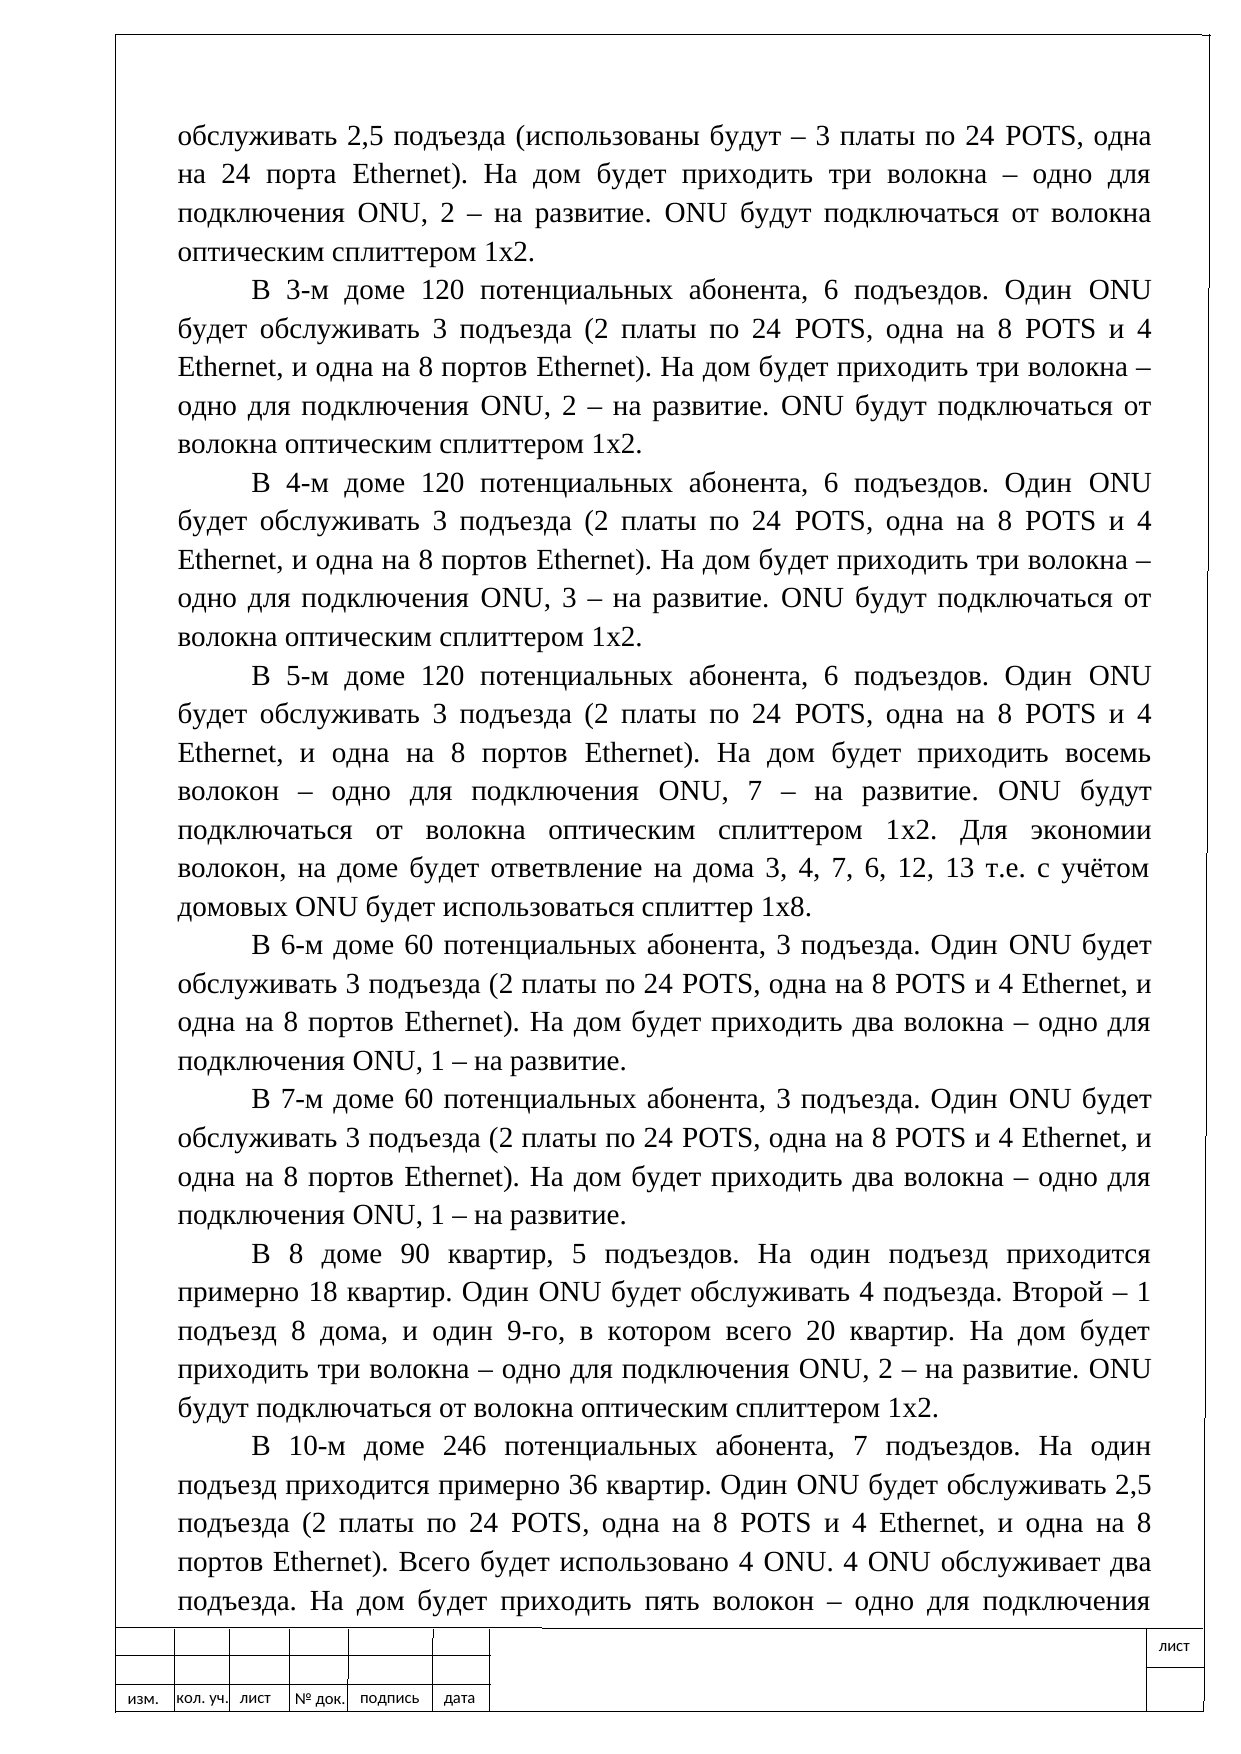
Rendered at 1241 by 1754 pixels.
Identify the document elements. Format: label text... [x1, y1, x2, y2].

text В 7-м доме 60 потенциальных абонента, 3 подъезда. Один ONU будет обслуживать 3 подъезда (2 платы по 24 POTS, одна на 8 POTS и 4 Ethernet, и одна на 8 портов Ethernet). На дом будет приходить два волокна – одно для подключения ONU, 1 – на развитие. [177, 1082, 1152, 1231]
text В 3-м доме 120 потенциальных абонента, 6 подъездов. Один ONU будет обслуживать 3 подъезда (2 платы по 24 POTS, одна на 8 POTS и 4 Ethernet, и одна на 8 портов Ethernet). На дом будет приходить три волокна – одно для подключения ONU, 2 – на развитие. ONU будут подключаться от волокна оптическим сплиттером 1x2. [177, 272, 1152, 460]
text В 4-м доме 120 потенциальных абонента, 6 подъездов. Один ONU будет обслуживать 3 подъезда (2 платы по 24 POTS, одна на 8 POTS и 4 Ethernet, и одна на 8 портов Ethernet). На дом будет приходить три волокна – одно для подключения ONU, 3 – на развитие. ONU будут подключаться от волокна оптическим сплиттером 1x2. [177, 465, 1152, 653]
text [177, 118, 1152, 267]
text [177, 1428, 1152, 1616]
text В 5-м доме 120 потенциальных абонента, 6 подъездов. Один ONU будет обслуживать 3 подъезда (2 платы по 24 POTS, одна на 8 POTS и 4 Ethernet, и одна на 8 портов Ethernet). На дом будет приходить восемь волокон – одно для подключения ONU, 7 – на развитие. ONU будут подключаться от волокна оптическим сплиттером 1x2. Для экономии волокон, на доме будет ответвление на дома 3, 4, 7, 6, 12, 13 т.е. с учётом домовых ONU будет использоваться сплиттер 1x8. [177, 658, 1152, 922]
text В 6-м доме 60 потенциальных абонента, 3 подъезда. Один ONU будет обслуживать 3 подъезда (2 платы по 24 POTS, одна на 8 POTS и 4 Ethernet, и одна на 8 портов Ethernet). На дом будет приходить два волокна – одно для подключения ONU, 1 – на развитие. [177, 927, 1152, 1077]
text В 8 доме 90 квартир, 5 подъездов. На один подъезд приходится примерно 18 квартир. Один ONU будет обслуживать 4 подъезда. Второй – 1 подъезд 8 дома, и один 9-го, в котором всего 20 квартир. На дом будет приходить три волокна – одно для подключения ONU, 2 – на развитие. ONU будут подключаться от волокна оптическим сплиттером 1x2. [177, 1236, 1152, 1423]
